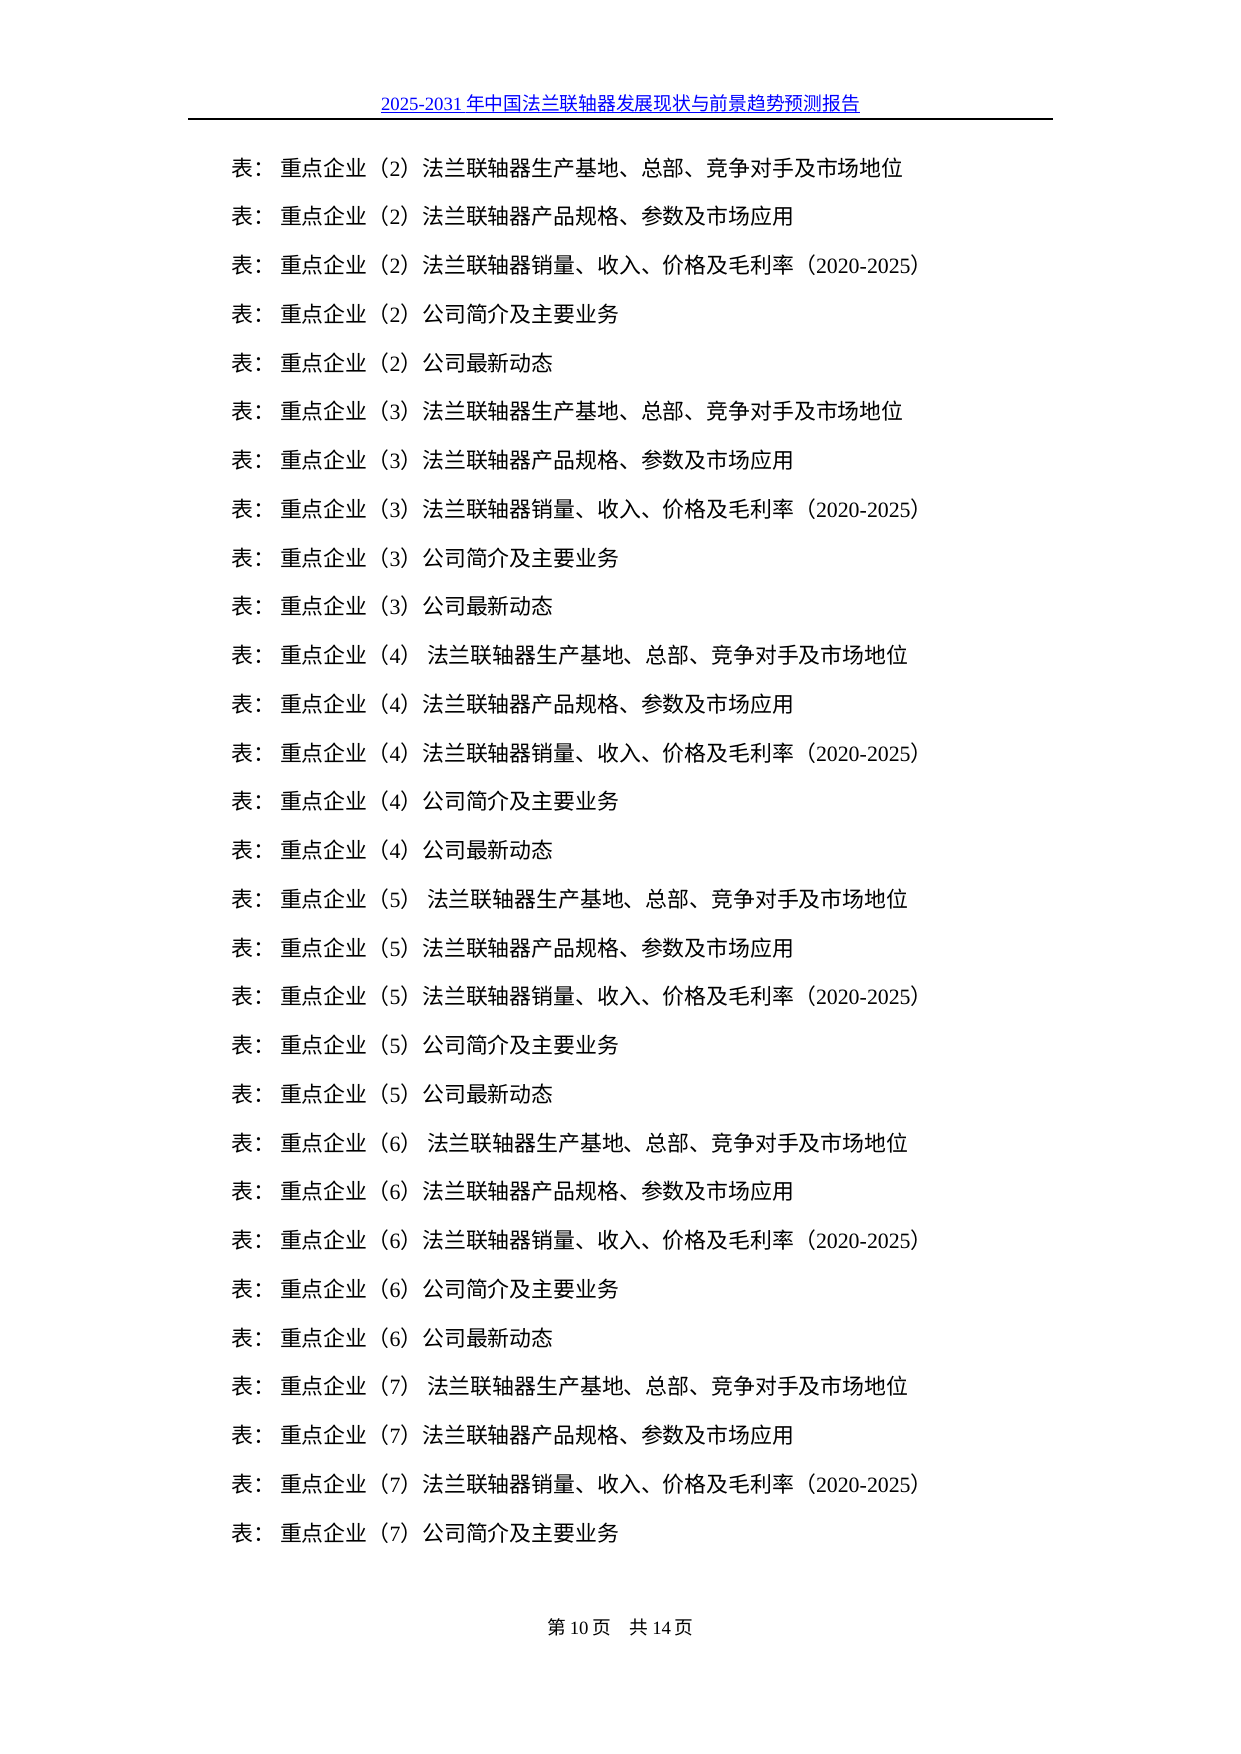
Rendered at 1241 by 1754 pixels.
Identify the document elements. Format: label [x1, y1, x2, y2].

text [187, 150, 1053, 1548]
